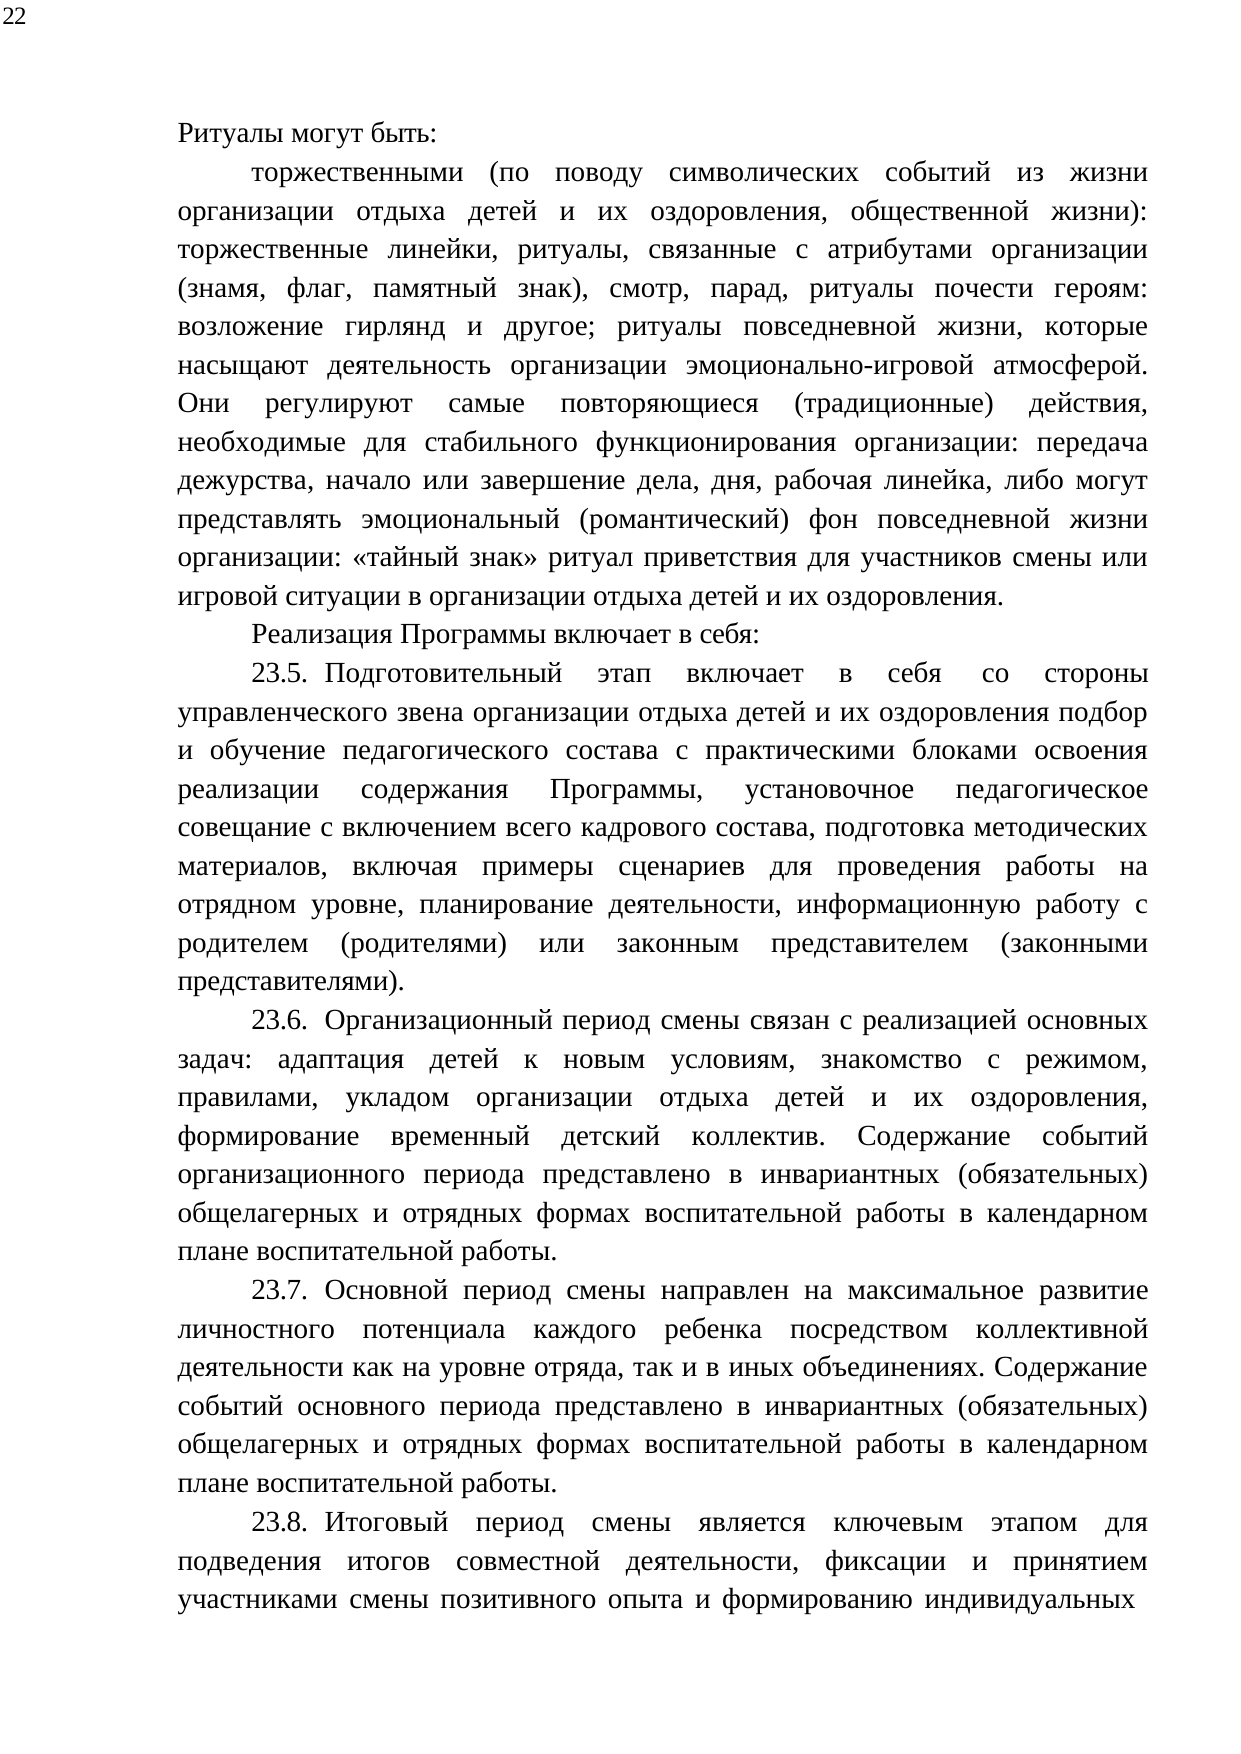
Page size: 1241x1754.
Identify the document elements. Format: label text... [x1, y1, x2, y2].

text Реализация Программы включает в себя: [251, 617, 1166, 650]
list Итоговый период смены является ключевым этапом для подведения итогов совместной деятельности, фиксации и принятием участниками смены позитивного опыта и формированию индивидуальных [177, 1504, 1149, 1615]
list Организационный период смены связан с реализацией основных задач: адаптация детей к новым условиям, знакомство с режимом, правилами, укладом организации отдыха детей и их оздоровления, формирование временный детский коллектив. Содержание событий организационного периода представлено в инвариантных (обязательных) общелагерных и отрядных формах воспитательной работы в календарном плане воспитательной работы. [177, 1002, 1149, 1267]
list Основной период смены направлен на максимальное развитие личностного потенциала каждого ребенка посредством коллективной деятельности как на уровне отряда, так и в иных объединениях. Содержание событий основного периода представлено в инвариантных (обязательных) общелагерных и отрядных формах воспитательной работы в календарном плане воспитательной работы. [177, 1272, 1149, 1499]
list Подготовительный этап включает в себя со стороны управленческого звена организации отдыха детей и их оздоровления подбор и обучение педагогического состава с практическими блоками освоения реализации содержания Программы, установочное педагогическое совещание с включением всего кадрового состава, подготовка методических материалов, включая примеры сценариев для проведения работы на отрядном уровне, планирование деятельности, информационную работу с родителем (родителями) или законным представителем (законными представителями). [177, 655, 1149, 997]
text Ритуалы могут быть: [177, 115, 1166, 149]
text торжественными (по поводу символических событий из жизни организации отдыха детей и их оздоровления, общественной жизни): торжественные линейки, ритуалы, связанные с атрибутами организации (знамя, флаг, памятный знак), смотр, парад, ритуалы почести героям: возложение гирлянд и другое; ритуалы повседневной жизни, которые насыщают деятельность организации эмоционально-игровой атмосферой. Они регулируют самые повторяющиеся (традиционные) действия, необходимые для стабильного функционирования организации: передача дежурства, начало или завершение дела, дня, рабочая линейка, либо могут представлять эмоциональный (романтический) фон повседневной жизни организации: «тайный знак» ритуал приветствия для участников смены или игровой ситуации в организации отдыха детей и их оздоровления. [177, 154, 1149, 612]
